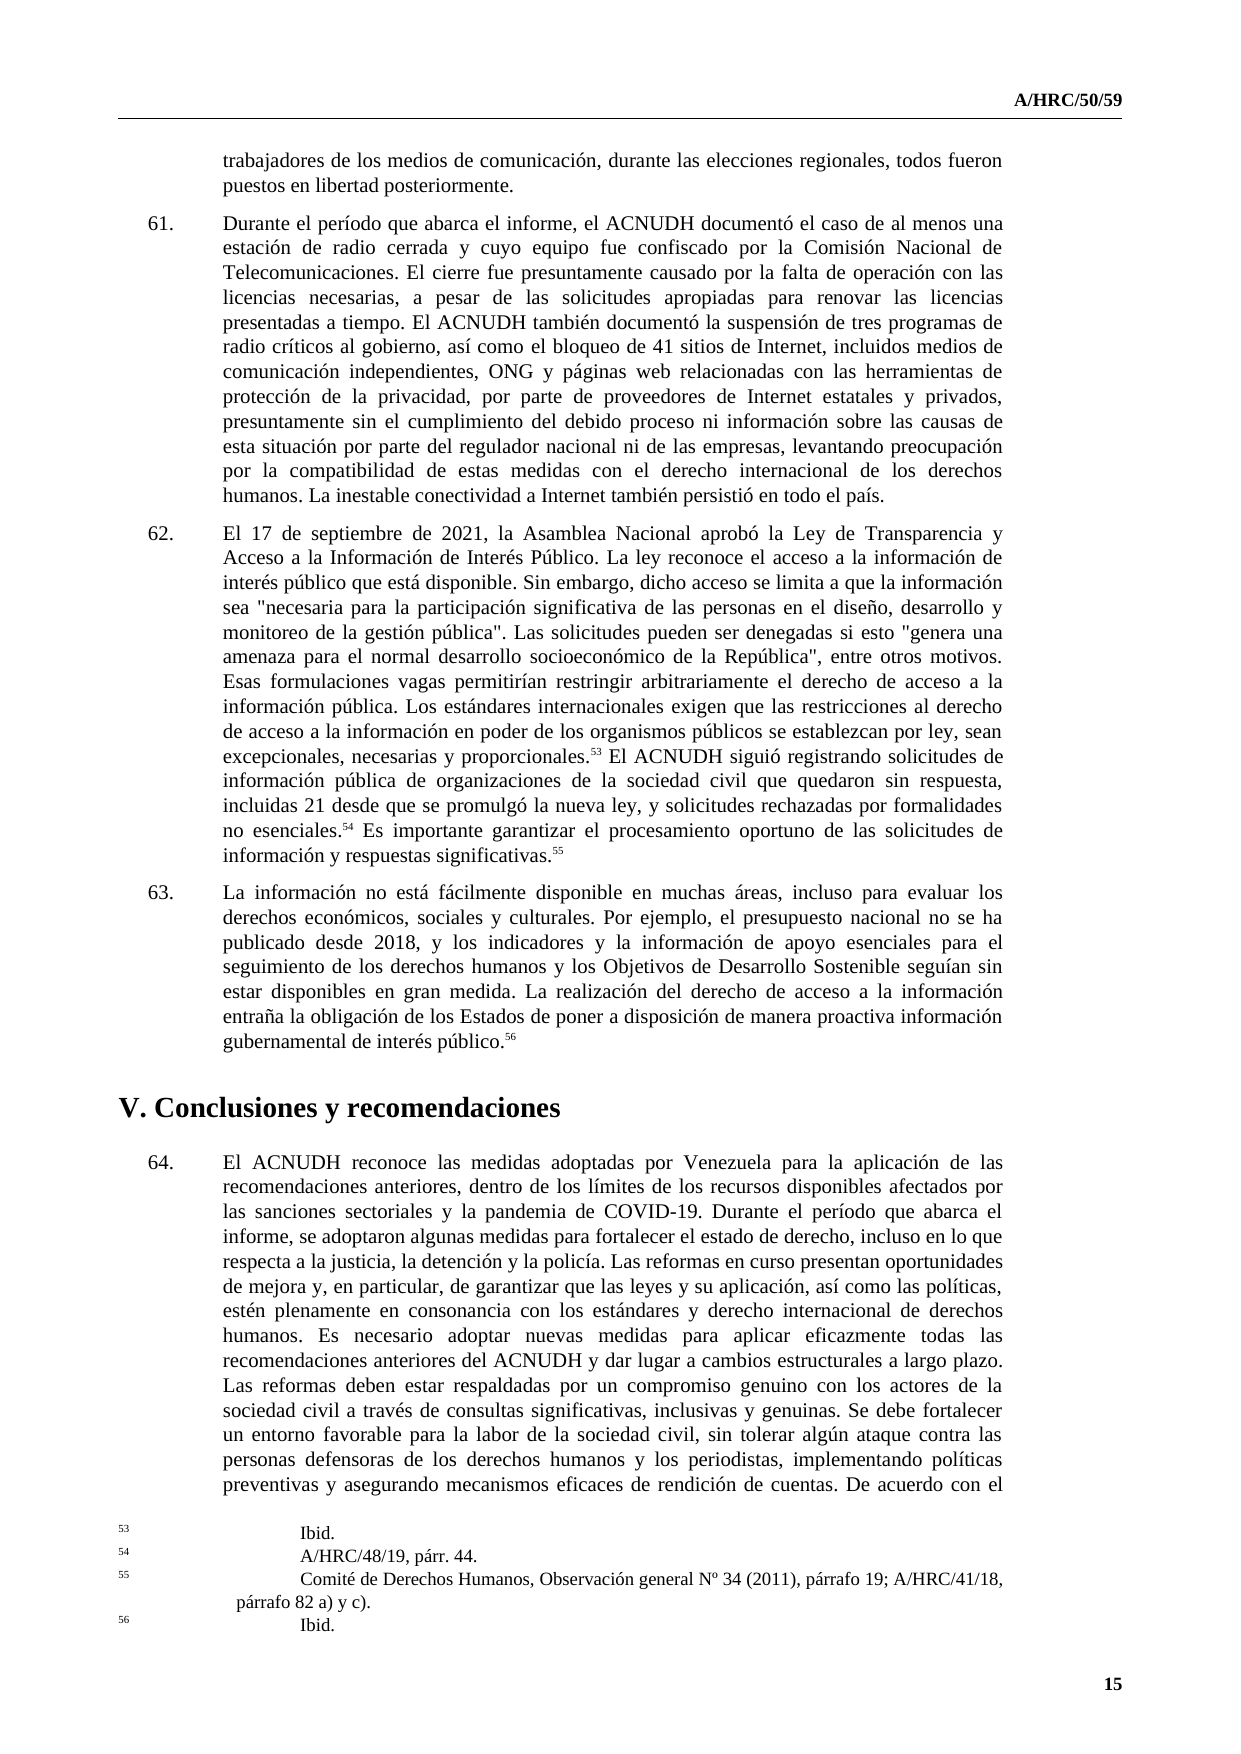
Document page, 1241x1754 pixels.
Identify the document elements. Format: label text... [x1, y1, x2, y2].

list La información no está fácilmente disponible en muchas áreas, incluso para evaluar los derechos económicos, sociales y culturales. Por ejemplo, el presupuesto nacional no se ha publicado desde 2018, y los indicadores y la información de apoyo esenciales para el seguimiento de los derechos humanos y los Objetivos de Desarrollo Sostenible seguían sin estar disponibles en gran medida. La realización del derecho de acceso a la información entraña la obligación de los Estados de poner a disposición de manera proactiva información gubernamental de interés público. [148, 879, 1004, 1053]
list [148, 148, 1004, 197]
text V. Conclusiones y recomendaciones [118, 1090, 1004, 1124]
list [148, 1149, 1004, 1496]
list El 17 de septiembre de 2021, la Asamblea Nacional aprobó la Ley de Transparencia y Acceso a la Información de Interés Público. La ley reconoce el acceso a la información de interés público que está disponible. Sin embargo, dicho acceso se limita a que la información sea "necesaria para la participación significativa de las personas en el diseño, desarrollo y monitoreo de la gestión pública". Las solicitudes pueden ser denegadas si esto "genera una amenaza para el normal desarrollo socioeconómico de la República", entre otros motivos. Esas formulaciones vagas permitirían restringir arbitrariamente el derecho de acceso a la información pública. Los estándares internacionales exigen que las restricciones al derecho de acceso a la información en poder de los organismos públicos se establezcan por ley, sean excepcionales, necesarias y proporcionales. El ACNUDH siguió registrando solicitudes de información pública de organizaciones de la sociedad civil que quedaron sin respuesta, incluidas 21 desde que se promulgó la nueva ley, y solicitudes rechazadas por formalidades no esenciales. Es importante garantizar el procesamiento oportuno de las solicitudes de información y respuestas significativas. [148, 520, 1004, 867]
list Durante el período que abarca el informe, el ACNUDH documentó el caso de al menos una estación de radio cerrada y cuyo equipo fue confiscado por la Comisión Nacional de Telecomunicaciones. El cierre fue presuntamente causado por la falta de operación con las licencias necesarias, a pesar de las solicitudes apropiadas para renovar las licencias presentadas a tiempo. El ACNUDH también documentó la suspensión de tres programas de radio críticos al gobierno, así como el bloqueo de 41 sitios de Internet, incluidos medios de comunicación independientes, ONG y páginas web relacionadas con las herramientas de protección de la privacidad, por parte de proveedores de Internet estatales y privados, presuntamente sin el cumplimiento del debido proceso ni información sobre las causas de esta situación por parte del regulador nacional ni de las empresas, levantando preocupación por la compatibilidad de estas medidas con el derecho internacional de los derechos humanos. La inestable conectividad a Internet también persistió en todo el país. [148, 210, 1004, 507]
